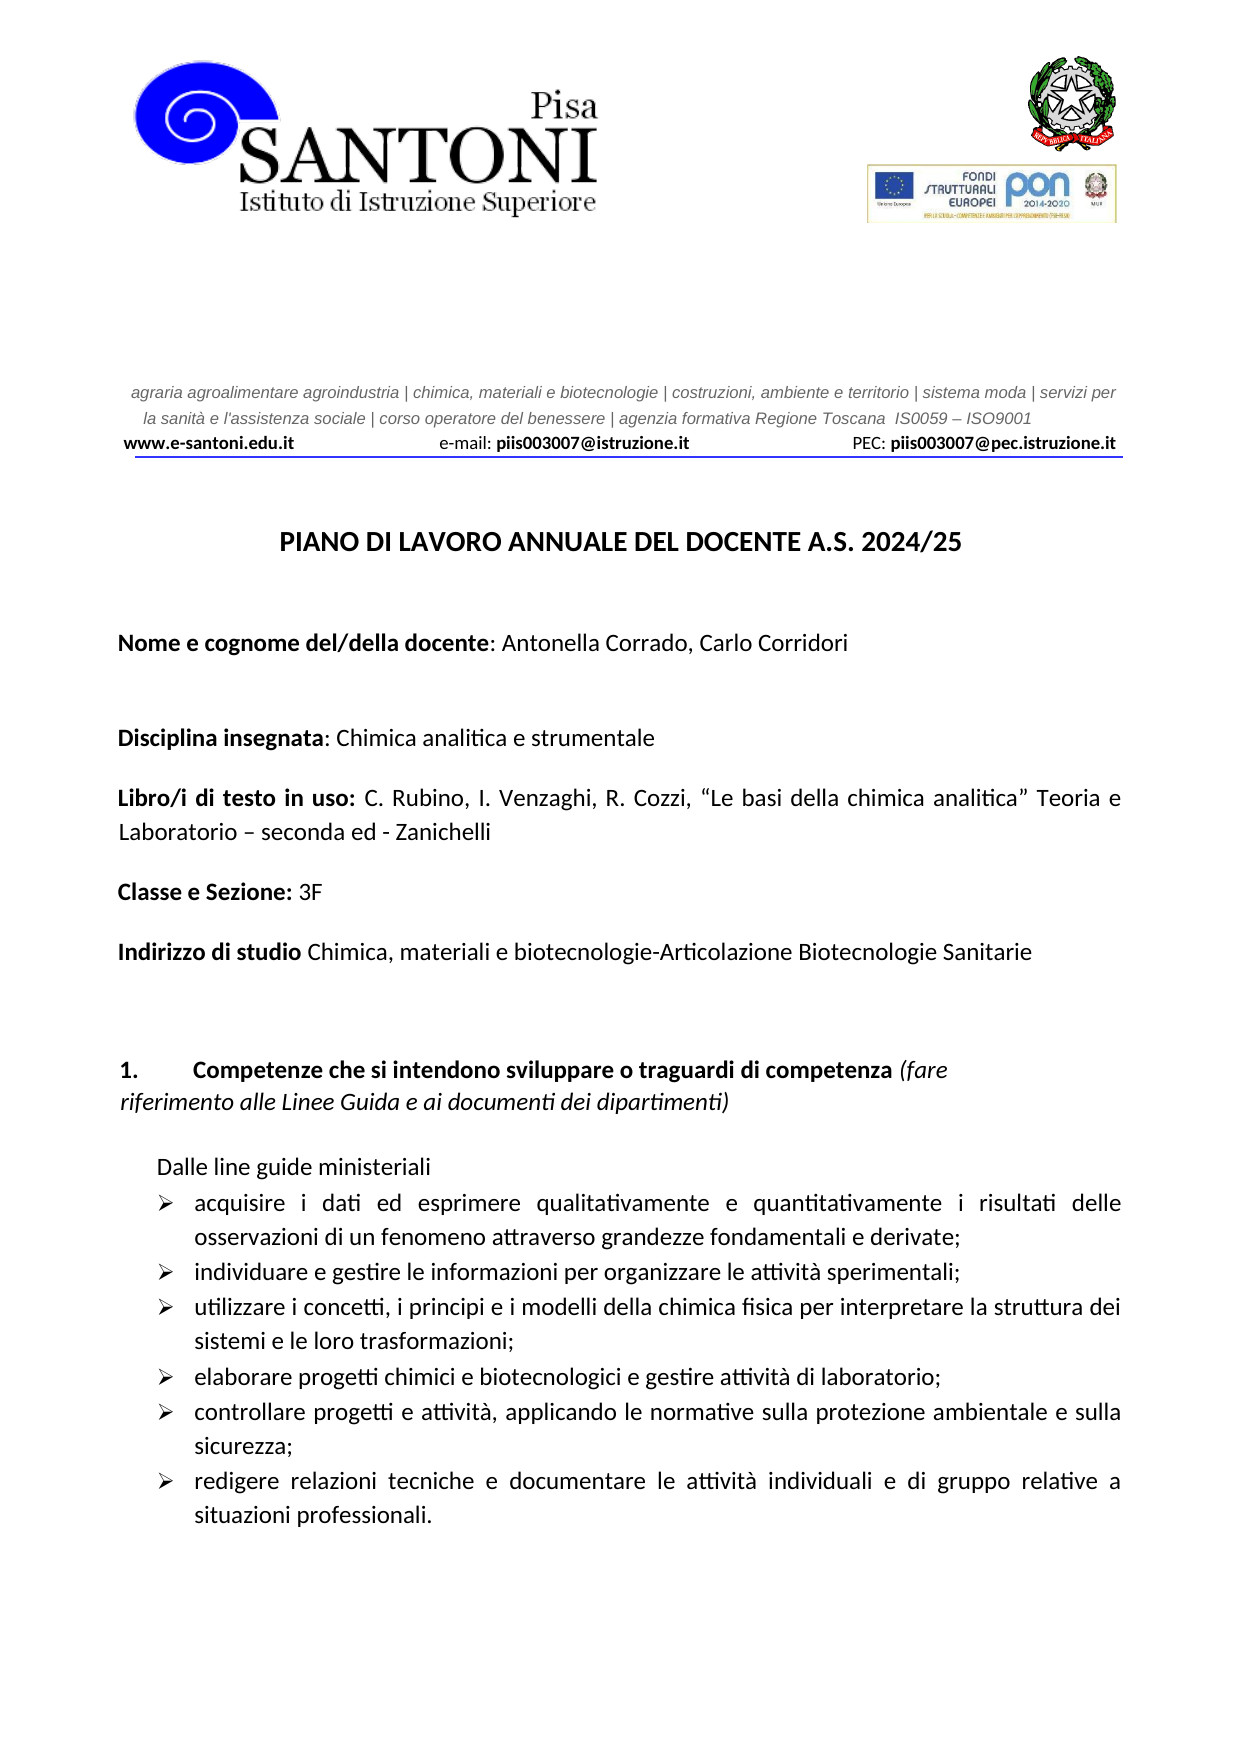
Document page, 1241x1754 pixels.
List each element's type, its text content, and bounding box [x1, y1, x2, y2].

list redigere relazioni tecniche e documentare le attività individuali e di gruppo relative a situazioni professionali. [157, 1465, 1123, 1530]
text www.e-santoni.edu.it e-mail: piis003007@istruzione.it PEC: piis003007@pec.istruzione.it [119, 431, 1123, 454]
list acquisire i dati ed esprimere qualitativamente e quantitativamente i risultati delle osservazioni di un fenomeno attraverso grandezze fondamentali e derivate; [157, 1187, 1123, 1251]
text agraria agroalimentare agroindustria | chimica, materiali e biotecnologie | costruzioni, ambiente e territorio | sistema moda | servizi per la sanità e l'assistenza sociale | corso operatore del benessere | agenzia formativa Regione Toscana IS0059 – ISO9001 [127, 384, 1123, 430]
picture [866, 163, 1117, 223]
subtitle PIANO DI LAVORO ANNUALE DEL DOCENTE A.S. 2024/25 [119, 523, 1123, 559]
list elaborare progetti chimici e biotecnologici e gestire attività di laboratorio; [157, 1361, 1123, 1391]
list Competenze che si intendono sviluppare o traguardi di competenza (fare riferimento alle Linee Guida e ai documenti dei dipartimenti) [119, 1055, 1011, 1117]
picture [129, 56, 603, 221]
list individuare e gestire le informazioni per organizzare le attività sperimentali; [157, 1256, 1123, 1287]
text Dalle line guide ministeriali [157, 1151, 1123, 1182]
text Nome e cognome del/della docente: Antonella Corrado, Carlo Corridori [118, 627, 1123, 658]
text Classe e Sezione: 3F [118, 876, 501, 907]
picture [1026, 56, 1117, 152]
text Indirizzo di studio Chimica, materiali e biotecnologie-Articolazione Biotecnologie Sanitarie [118, 936, 1123, 967]
list controllare progetti e attività, applicando le normative sulla protezione ambientale e sulla sicurezza; [157, 1396, 1123, 1461]
text Disciplina insegnata: Chimica analitica e strumentale [118, 723, 1123, 753]
text Libro/i di testo in uso: C. Rubino, I. Venzaghi, R. Cozzi, “Le basi della chimica analitica” Teoria e Laboratorio – seconda ed - Zanichelli [118, 782, 1123, 846]
list utilizzare i concetti, i principi e i modelli della chimica fisica per interpretare la struttura dei sistemi e le loro trasformazioni; [157, 1291, 1123, 1356]
